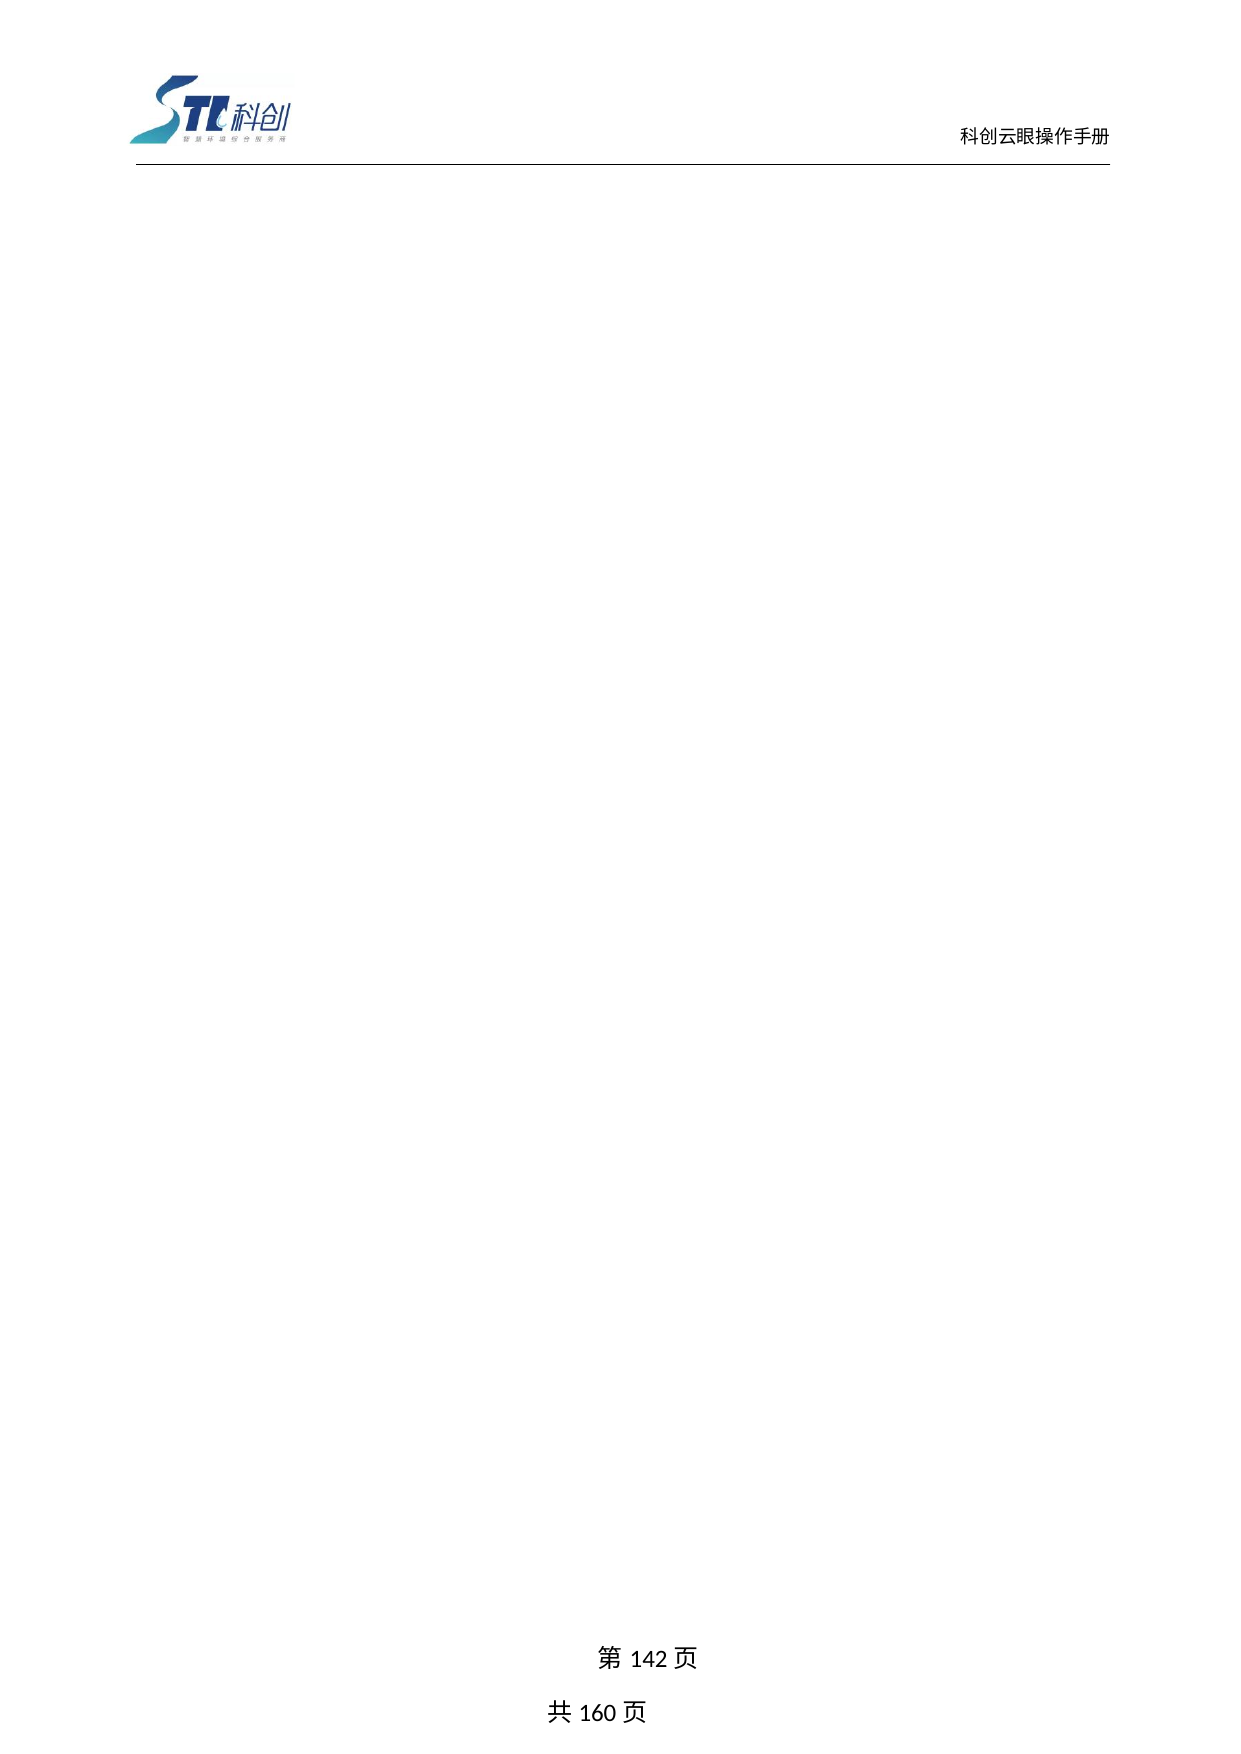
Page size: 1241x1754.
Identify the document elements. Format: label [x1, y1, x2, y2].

picture [127, 73, 295, 146]
